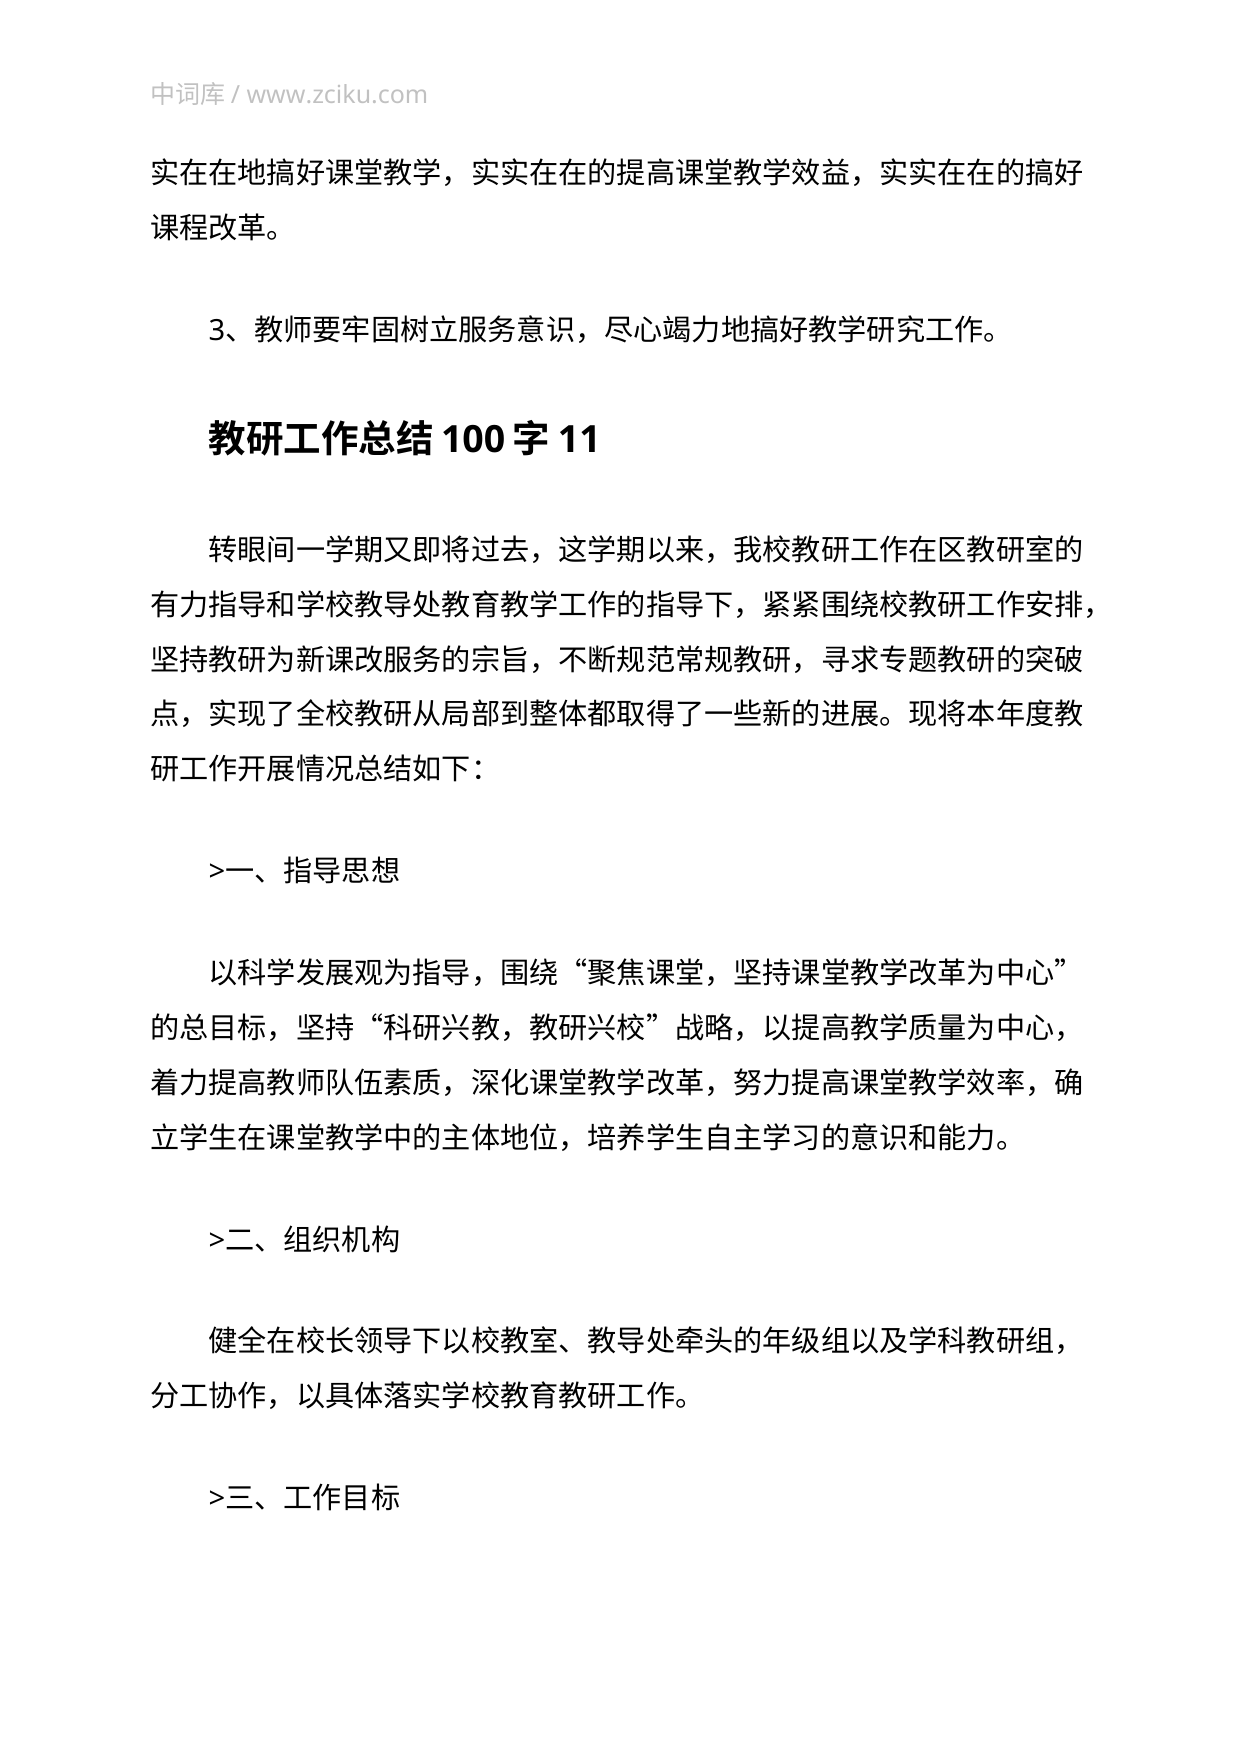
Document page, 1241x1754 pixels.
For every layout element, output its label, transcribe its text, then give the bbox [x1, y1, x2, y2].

text >一、指导思想 [150, 848, 1090, 890]
text >三、工作目标 [150, 1475, 1090, 1517]
text 健全在校长领导下以校教室、教导处牵头的年级组以及学科教研组，分工协作，以具体落实学校教育教研工作。 [150, 1318, 1090, 1415]
text 以科学发展观为指导，围绕“聚焦课堂，坚持课堂教学改革为中心”的总目标，坚持“科研兴教，教研兴校”战略，以提高教学质量为中心，着力提高教师队伍素质，深化课堂教学改革，努力提高课堂教学效率，确立学生在课堂教学中的主体地位，培养学生自主学习的意识和能力。 [150, 949, 1090, 1157]
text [150, 150, 1090, 247]
text >二、组织机构 [150, 1216, 1090, 1258]
text 3、教师要牢固树立服务意识，尽心竭力地搞好教学研究工作。 [150, 307, 1090, 349]
text 转眼间一学期又即将过去，这学期以来，我校教研工作在区教研室的有力指导和学校教导处教育教学工作的指导下，紧紧围绕校教研工作安排，坚持教研为新课改服务的宗旨，不断规范常规教研，寻求专题教研的突破点，实现了全校教研从局部到整体都取得了一些新的进展。现将本年度教研工作开展情况总结如下： [150, 526, 1090, 788]
text 教研工作总结100字11 [150, 409, 1090, 463]
